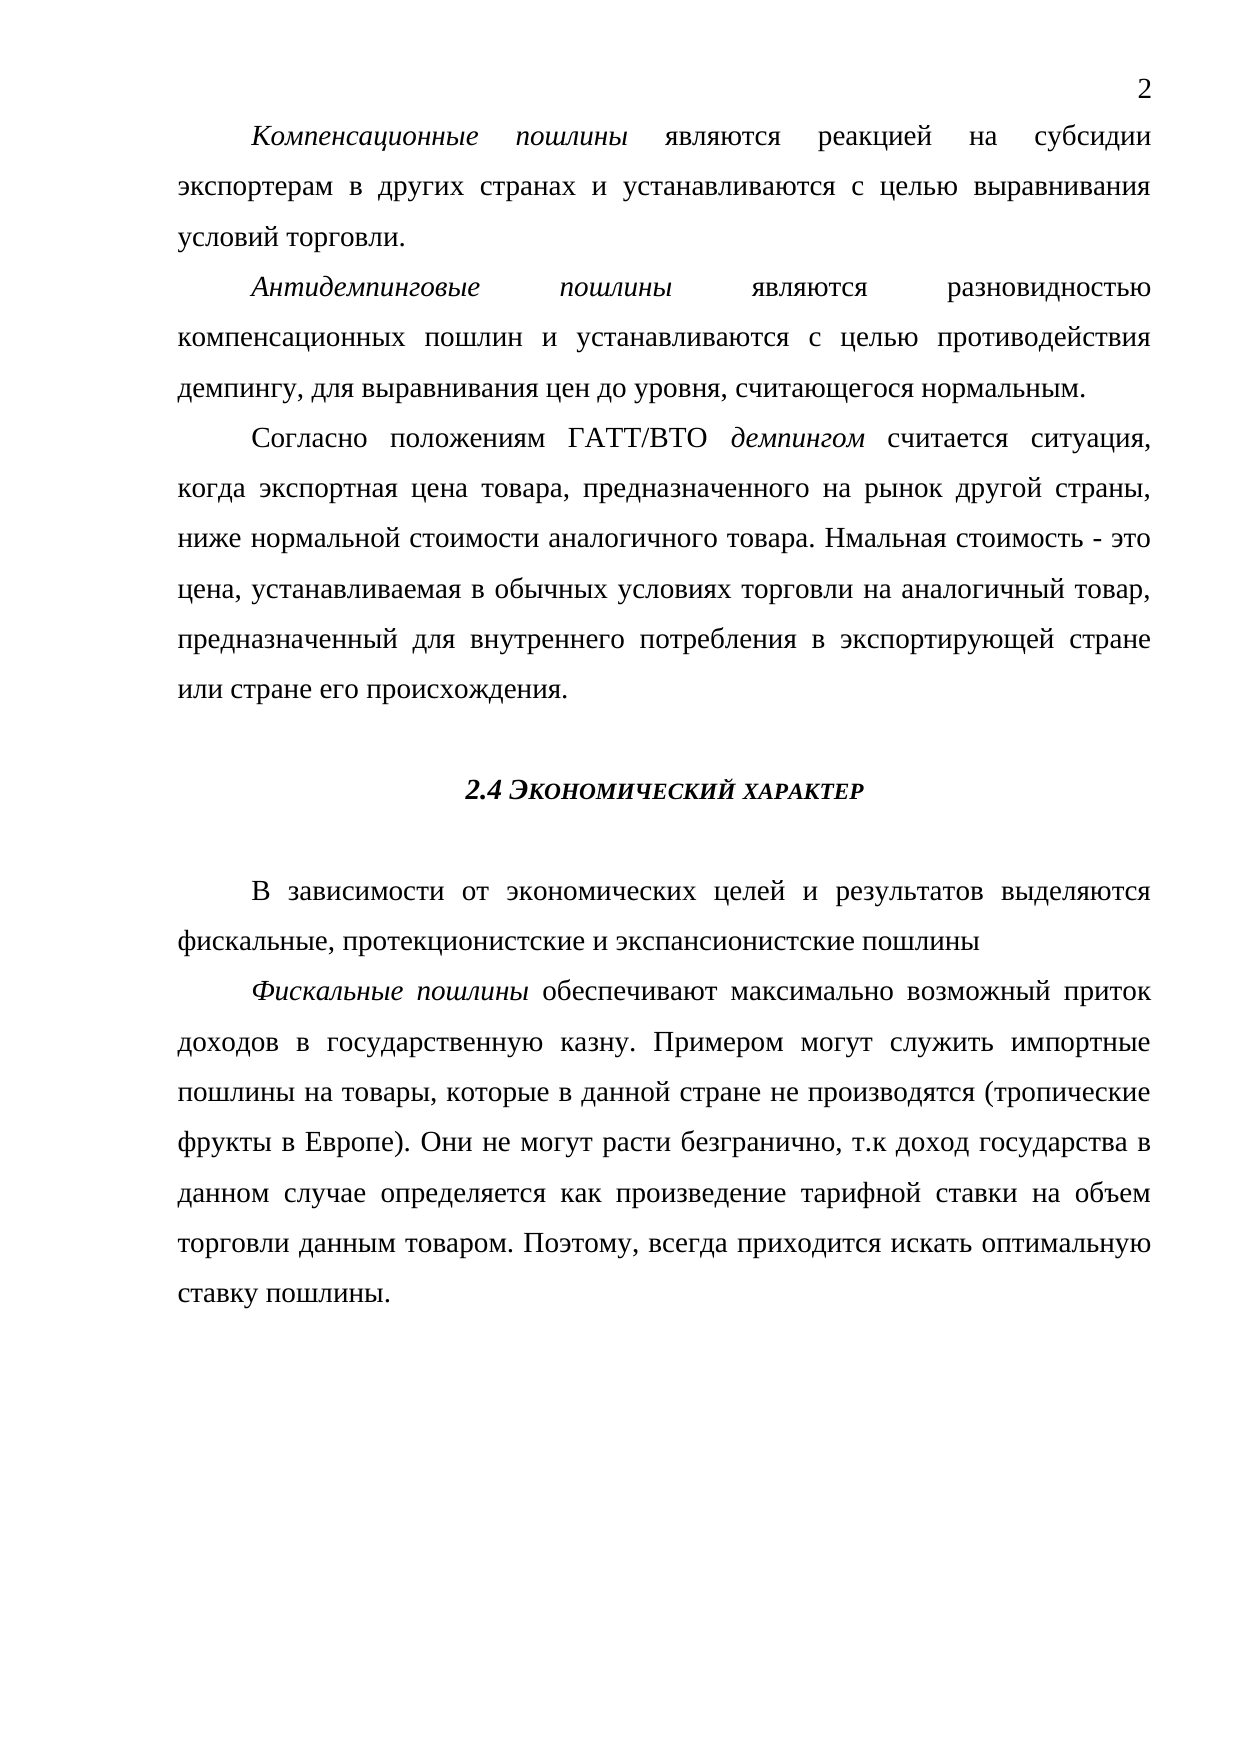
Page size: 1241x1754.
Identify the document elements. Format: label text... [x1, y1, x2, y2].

text Антидемпинговые пошлины являются разновидностью компенсационных пошлин и устанавливаются с целью противодействия демпингу, для выравнивания цен до уровня, считающегося нормальным. [177, 269, 1152, 403]
text Компенсационные пошлины являются реакцией на субсидии экспортерам в других странах и устанавливаются с целью выравнивания условий торговли. [177, 118, 1152, 252]
subtitle 2.4 Экономический характер [177, 772, 1152, 806]
text В зависимости от экономических целей и результатов выделяются фискальные, протекционистские и экспансионистские пошлины [177, 873, 1152, 957]
text Фискальные пошлины обеспечивают максимально возможный приток доходов в государственную казну. Примером могут служить импортные пошлины на товары, которые в данной стране не производятся (тропические фрукты в Европе). Они не могут расти безгранично, т.к доход государства в данном случае определяется как произведение тарифной ставки на объем торговли данным товаром. Поэтому, всегда приходится искать оптимальную ставку пошлины. [177, 973, 1152, 1309]
text Согласно положениям ГАТТ/ВТО демпингом считается ситуация, когда экспортная цена товара, предназначенного на рынок другой страны, ниже нормальной стоимости аналогичного товара. Нмальная стоимость - это цена, устанавливаемая в обычных условиях торговли на аналогичный товар, предназначенный для внутреннего потребления в экспортирующей стране или стране его происхождения. [177, 420, 1152, 705]
